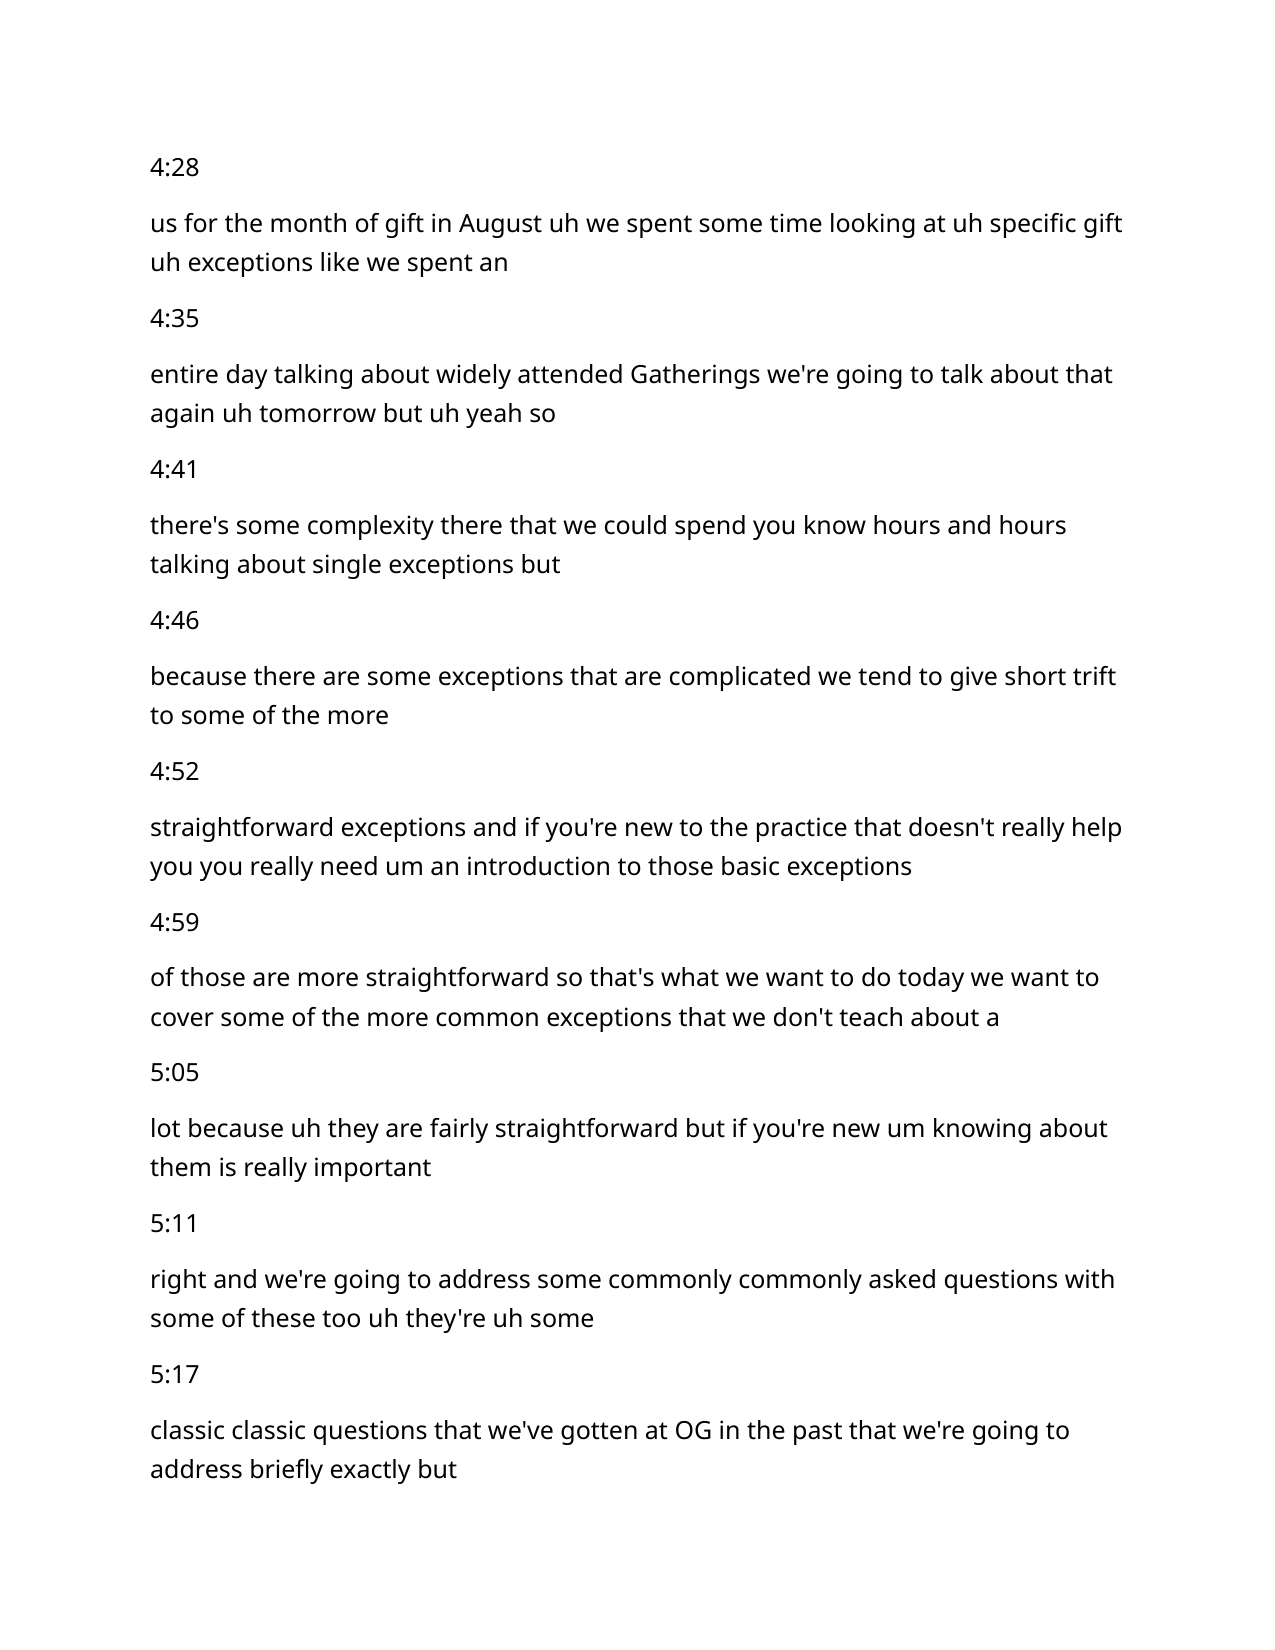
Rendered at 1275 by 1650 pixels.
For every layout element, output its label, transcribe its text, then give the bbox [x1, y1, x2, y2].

text 5:17 [150, 1357, 1125, 1391]
text us for the month of gift in August uh we spent some time looking at uh specific gift uh exceptions like we spent an [150, 206, 1125, 279]
text classic classic questions that we've gotten at OG in the past that we're going to address briefly exactly but [150, 1412, 1125, 1486]
text of those are more straightforward so that's what we want to do today we want to cover some of the more common exceptions that we don't teach about a [150, 960, 1125, 1033]
text because there are some exceptions that are complicated we tend to give short trift to some of the more [150, 658, 1125, 732]
text 4:35 [150, 301, 1125, 335]
text straightforward exceptions and if you're new to the practice that doesn't really help you you really need um an introduction to those basic exceptions [150, 809, 1125, 882]
text 4:28 [150, 150, 1125, 184]
text 4:52 [150, 753, 1125, 787]
text right and we're going to address some commonly commonly asked questions with some of these too uh they're uh some [150, 1262, 1125, 1335]
text entire day talking about widely attended Gatherings we're going to talk about that again uh tomorrow but uh yeah so [150, 357, 1125, 430]
text lot because uh they are fairly straightforward but if you're new um knowing about them is really important [150, 1111, 1125, 1184]
text 4:46 [150, 602, 1125, 637]
text 4:59 [150, 904, 1125, 938]
text 4:41 [150, 452, 1125, 486]
text there's some complexity there that we could spend you know hours and hours talking about single exceptions but [150, 507, 1125, 581]
text 5:05 [150, 1055, 1125, 1089]
text 5:11 [150, 1206, 1125, 1240]
